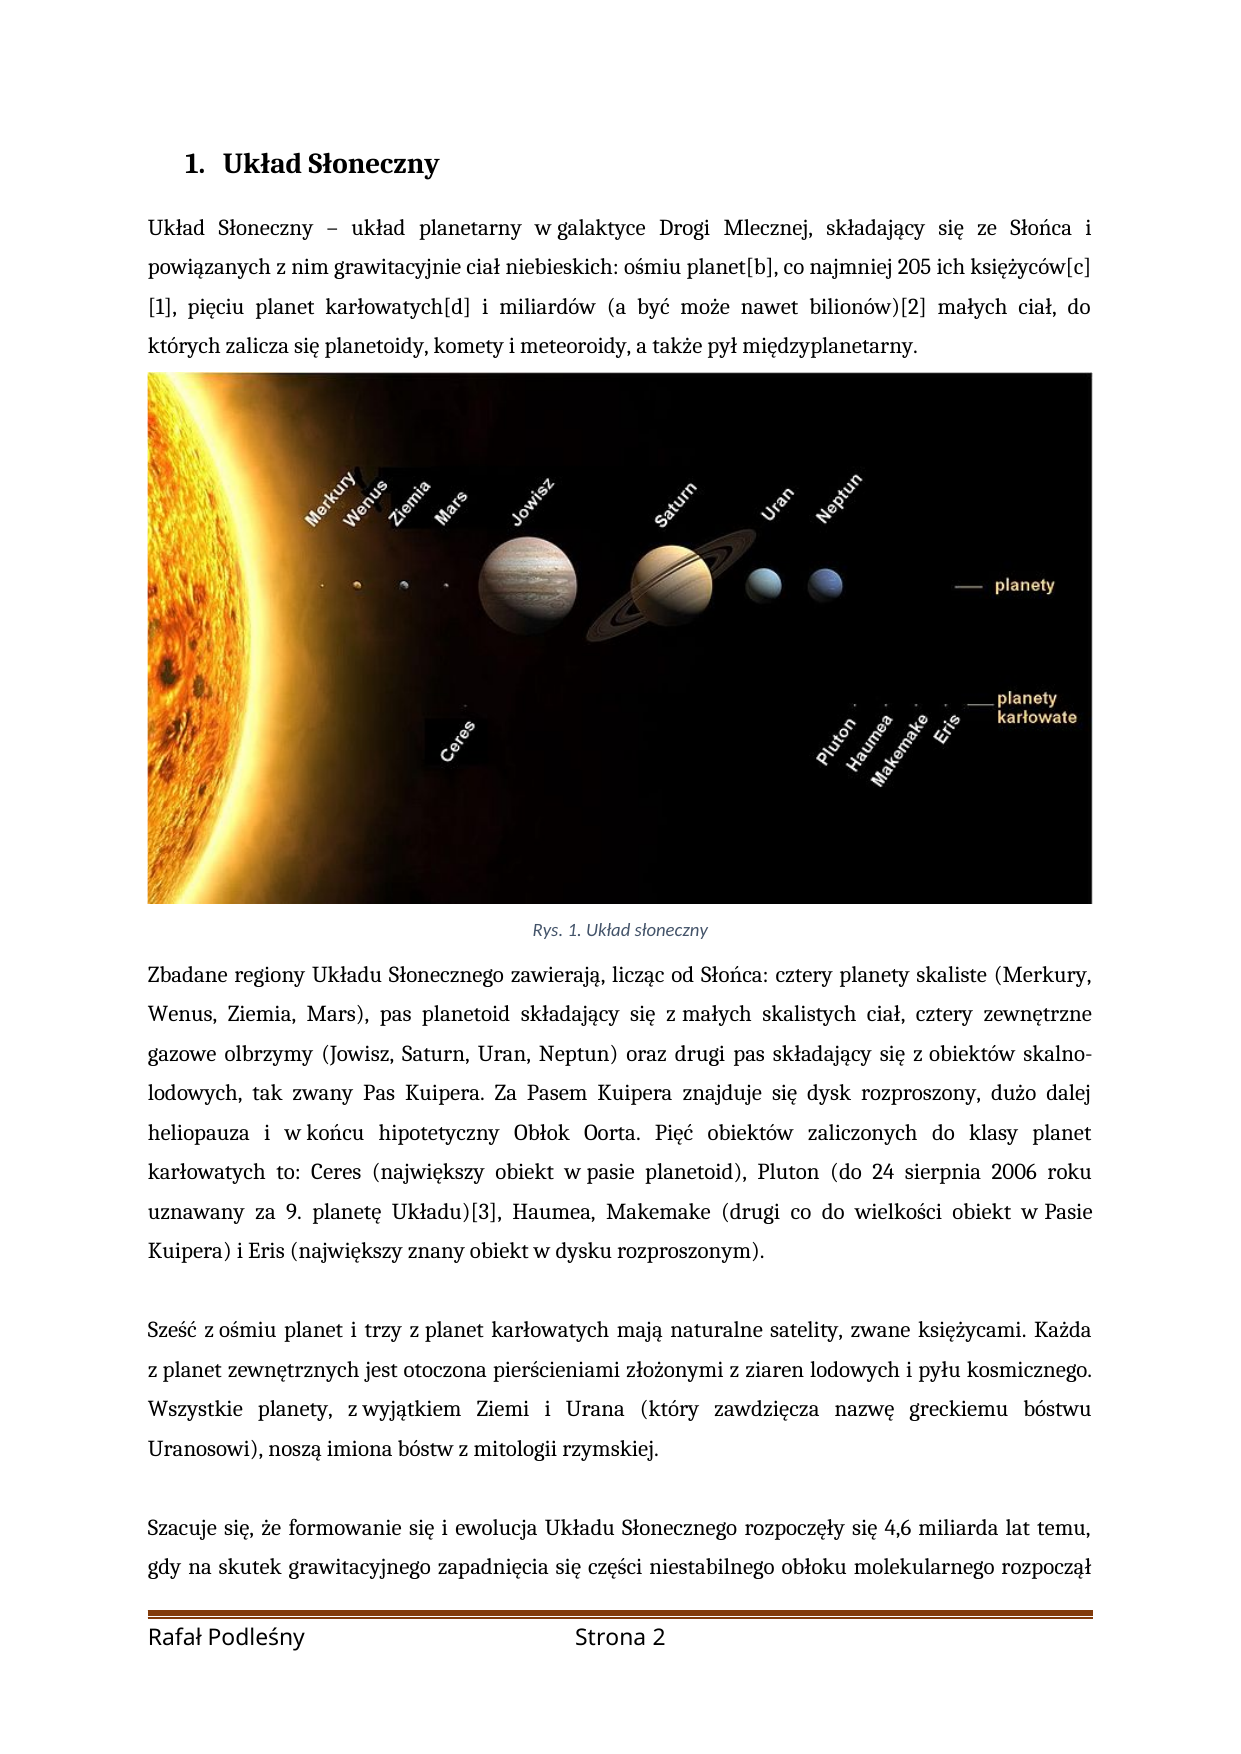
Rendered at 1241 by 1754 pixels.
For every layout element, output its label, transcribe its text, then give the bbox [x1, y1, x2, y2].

text Zbadane regiony Układu Słonecznego zawierają, licząc od Słońca: cztery planety skaliste (Merkury, Wenus, Ziemia, Mars), pas planetoid składający się z małych skalistych ciał, cztery zewnętrzne gazowe olbrzymy (Jowisz, Saturn, Uran, Neptun) oraz drugi pas składający się z obiektów skalno-lodowych, tak zwany Pas Kuipera. Za Pasem Kuipera znajduje się dysk rozproszony, dużo dalej heliopauza i w końcu hipotetyczny Obłok Oorta. Pięć obiektów zaliczonych do klasy planet karłowatych to: Ceres (największy obiekt w pasie planetoid), Pluton (do 24 sierpnia 2006 roku uznawany za 9. planetę Układu)[3], Haumea, Makemake (drugi co do wielkości obiekt w Pasie Kuipera) i Eris (największy znany obiekt w dysku rozproszonym). [148, 962, 1093, 1264]
list Układ Słoneczny [185, 148, 1093, 181]
text Sześć z ośmiu planet i trzy z planet karłowatych mają naturalne satelity, zwane księżycami. Każda z planet zewnętrznych jest otoczona pierścieniami złożonymi z ziaren lodowych i pyłu kosmicznego. Wszystkie planety, z wyjątkiem Ziemi i Urana (który zawdzięcza nazwę greckiemu bóstwu Uranosowi), noszą imiona bóstw z mitologii rzymskiej. [148, 1317, 1093, 1462]
text Układ Słoneczny – układ planetarny w galaktyce Drogi Mlecznej, składający się ze Słońca i powiązanych z nim grawitacyjnie ciał niebieskich: ośmiu planet[b], co najmniej 205 ich księżyców[c][1], pięciu planet karłowatych[d] i miliardów (a być może nawet bilionów)[2] małych ciał, do których zalicza się planetoidy, komety i meteoroidy, a także pył międzyplanetarny. [148, 215, 1093, 359]
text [148, 1514, 1093, 1580]
text Rys. 1. Układ słoneczny [148, 918, 1093, 941]
picture [147, 372, 1093, 904]
